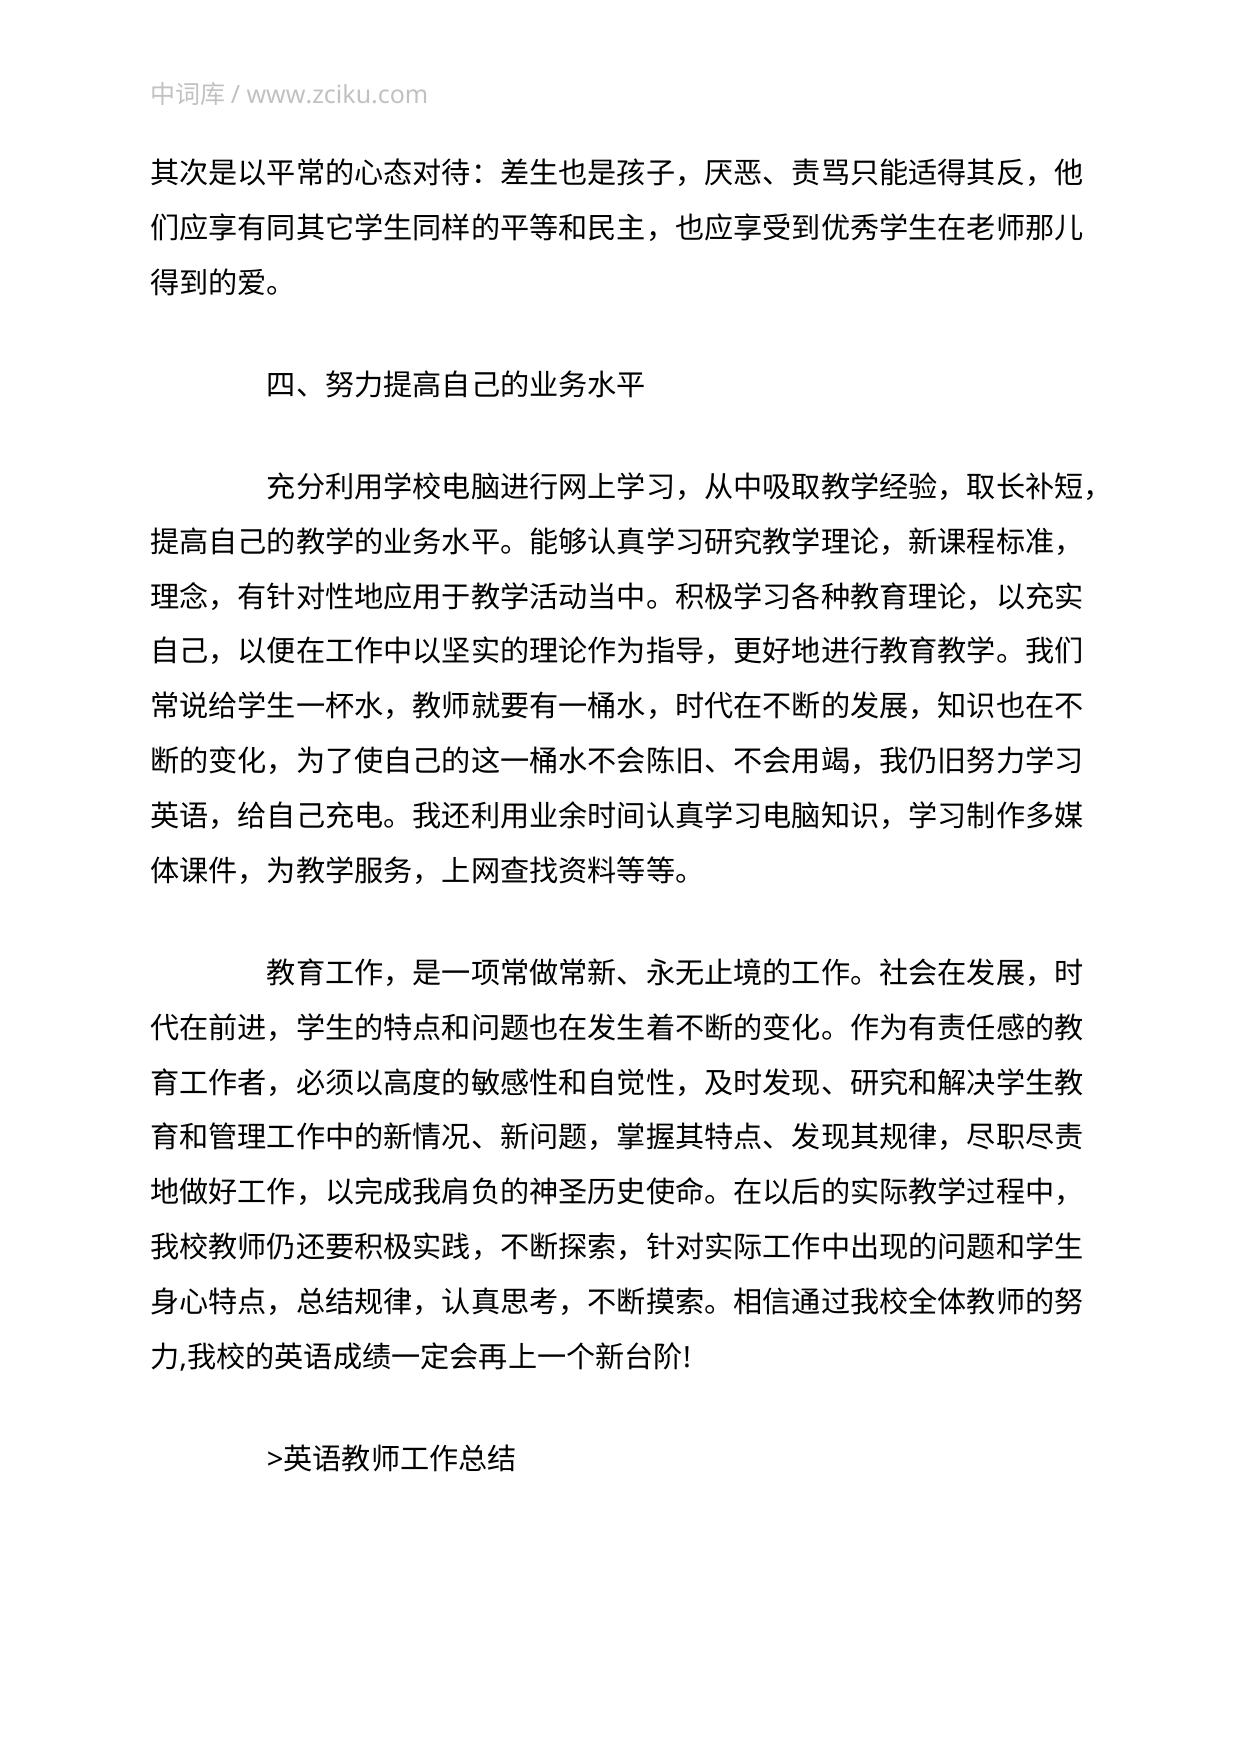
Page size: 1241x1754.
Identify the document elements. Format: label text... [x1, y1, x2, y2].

text >英语教师工作总结 [150, 1436, 1090, 1478]
text 充分利用学校电脑进行网上学习，从中吸取教学经验，取长补短，提高自己的教学的业务水平。能够认真学习研究教学理论，新课程标准，理念，有针对性地应用于教学活动当中。积极学习各种教育理论，以充实自己，以便在工作中以坚实的理论作为指导，更好地进行教育教学。我们常说给学生一杯水，教师就要有一桶水，时代在不断的发展，知识也在不断的变化，为了使自己的这一桶水不会陈旧、不会用竭，我仍旧努力学习英语，给自己充电。我还利用业余时间认真学习电脑知识，学习制作多媒体课件，为教学服务，上网查找资料等等。 [150, 463, 1090, 890]
text 教育工作，是一项常做常新、永无止境的工作。社会在发展，时代在前进，学生的特点和问题也在发生着不断的变化。作为有责任感的教育工作者，必须以高度的敏感性和自觉性，及时发现、研究和解决学生教育和管理工作中的新情况、新问题，掌握其特点、发现其规律，尽职尽责地做好工作，以完成我肩负的神圣历史使命。在以后的实际教学过程中，我校教师仍还要积极实践，不断探索，针对实际工作中出现的问题和学生身心特点，总结规律，认真思考，不断摸索。相信通过我校全体教师的努力,我校的英语成绩一定会再上一个新台阶! [150, 949, 1090, 1376]
text 四、努力提高自己的业务水平 [150, 362, 1090, 404]
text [150, 150, 1090, 302]
